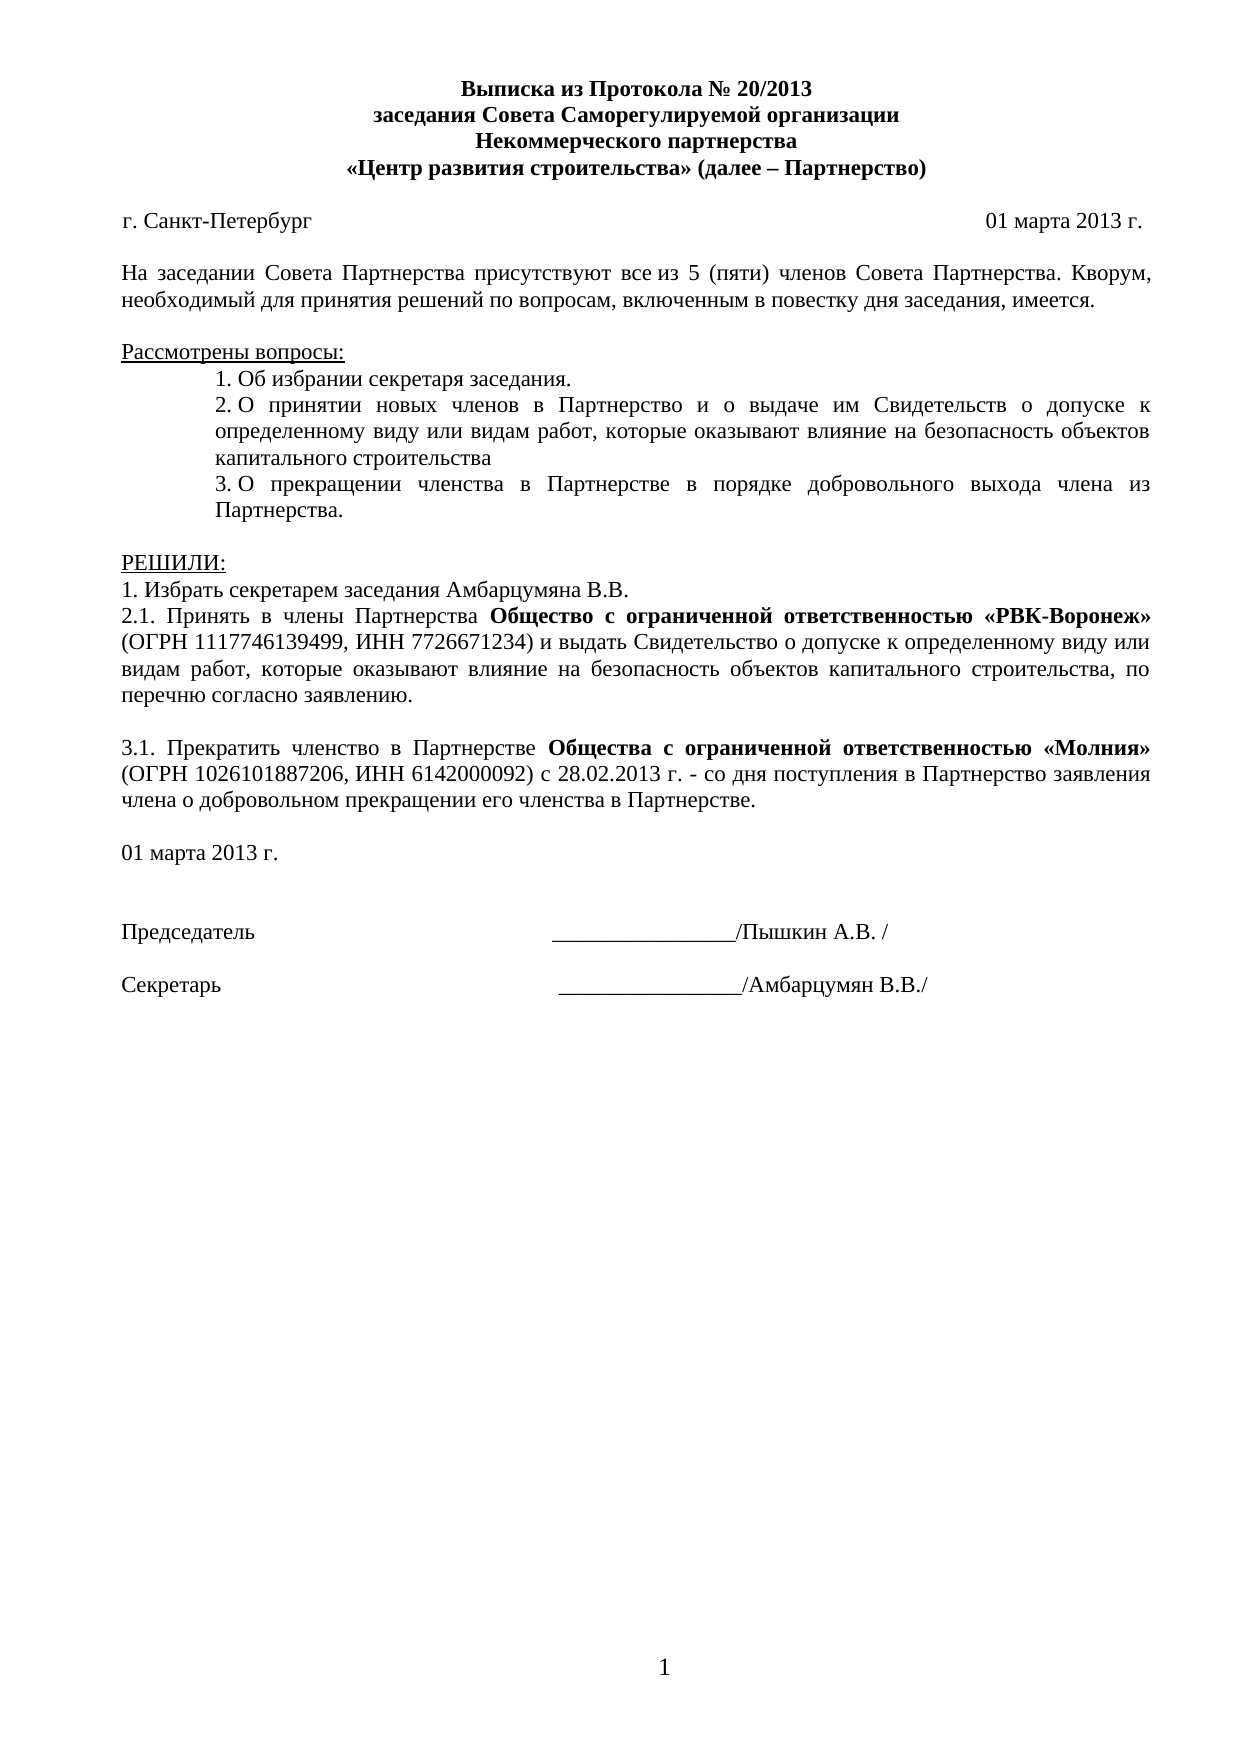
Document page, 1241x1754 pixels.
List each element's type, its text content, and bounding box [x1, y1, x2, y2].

text Выписка из Протокола № 20/2013 [121, 75, 1152, 101]
text Секретарь ________________/Амбарцумян В.В./ [121, 971, 1152, 997]
text 1. Об избрании секретаря заседания. [215, 365, 1152, 391]
text Некоммерческого партнерства [121, 128, 1152, 154]
text заседания Совета Саморегулируемой организации [121, 101, 1152, 128]
text 2.1. Принять в члены Партнерства Общество с ограниченной ответственностью «РВК-Воронеж» (ОГРН 1117746139499, ИНН 7726671234) и выдать Свидетельство о допуске к определенному виду или видам работ, которые оказывают влияние на безопасность объектов капитального строительства, по перечню согласно заявлению. [121, 602, 1152, 707]
text «Центр развития строительства» (далее – Партнерство) [121, 154, 1152, 180]
text 01 марта 2013 г. [121, 839, 1152, 866]
text 2. О принятии новых членов в Партнерство и о выдаче им Свидетельств о допуске к определенному виду или видам работ, которые оказывают влияние на безопасность объектов капитального строительства [215, 391, 1152, 470]
text Председатель ________________/Пышкин А.В. / [121, 918, 1152, 944]
table_header 01 марта 2013 г. [633, 207, 1154, 233]
text 1. Избрать секретарем заседания Амбарцумяна В.В. [121, 576, 1152, 602]
text 3.1. Прекратить членство в Партнерстве Общества с ограниченной ответственностью «Молния» (ОГРН 1026101887206, ИНН 6142000092) с 28.02.2013 г. - со дня поступления в Партнерство заявления члена о добровольном прекращении его членства в Партнерстве. [121, 734, 1152, 813]
text РЕШИЛИ: [121, 549, 1152, 576]
table_header г. Санкт-Петербург [111, 207, 632, 233]
text 3. О прекращении членства в Партнерстве в порядке добровольного выхода члена из Партнерства. [215, 470, 1152, 523]
text На заседании Совета Партнерства присутствуют все из 5 (пяти) членов Совета Партнерства. Кворум, необходимый для принятия решений по вопросам, включенным в повестку дня заседания, имеется. [121, 259, 1152, 312]
text Рассмотрены вопросы: [121, 338, 1152, 365]
